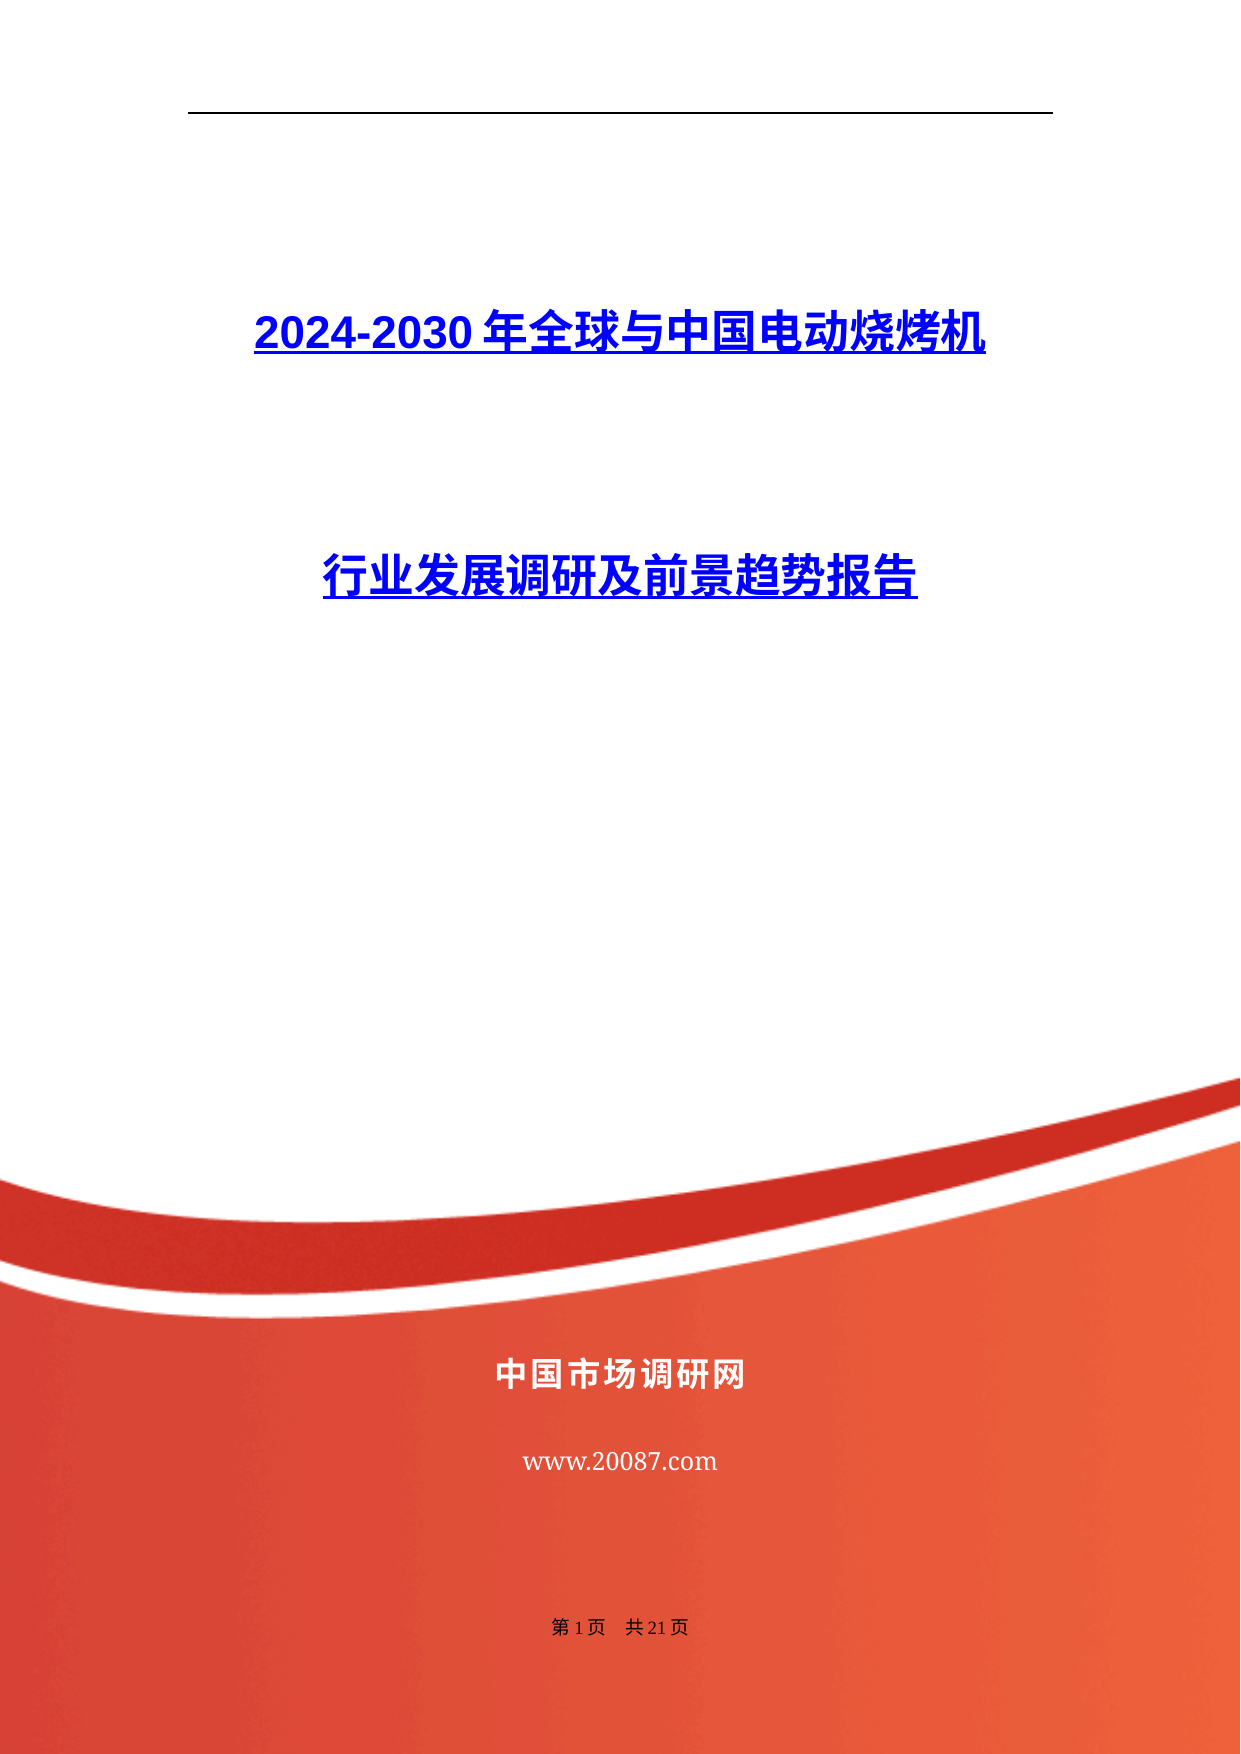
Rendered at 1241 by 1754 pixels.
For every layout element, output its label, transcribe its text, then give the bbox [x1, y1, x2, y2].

picture [0, 1006, 1241, 1754]
text www.20087.com [187, 1428, 1053, 1493]
subtitle 中国市场调研网 [187, 1339, 1053, 1404]
table_header 2024-2030年全球与中国电动烧烤机行业发展调研及前景趋势报告 [188, 207, 1053, 773]
